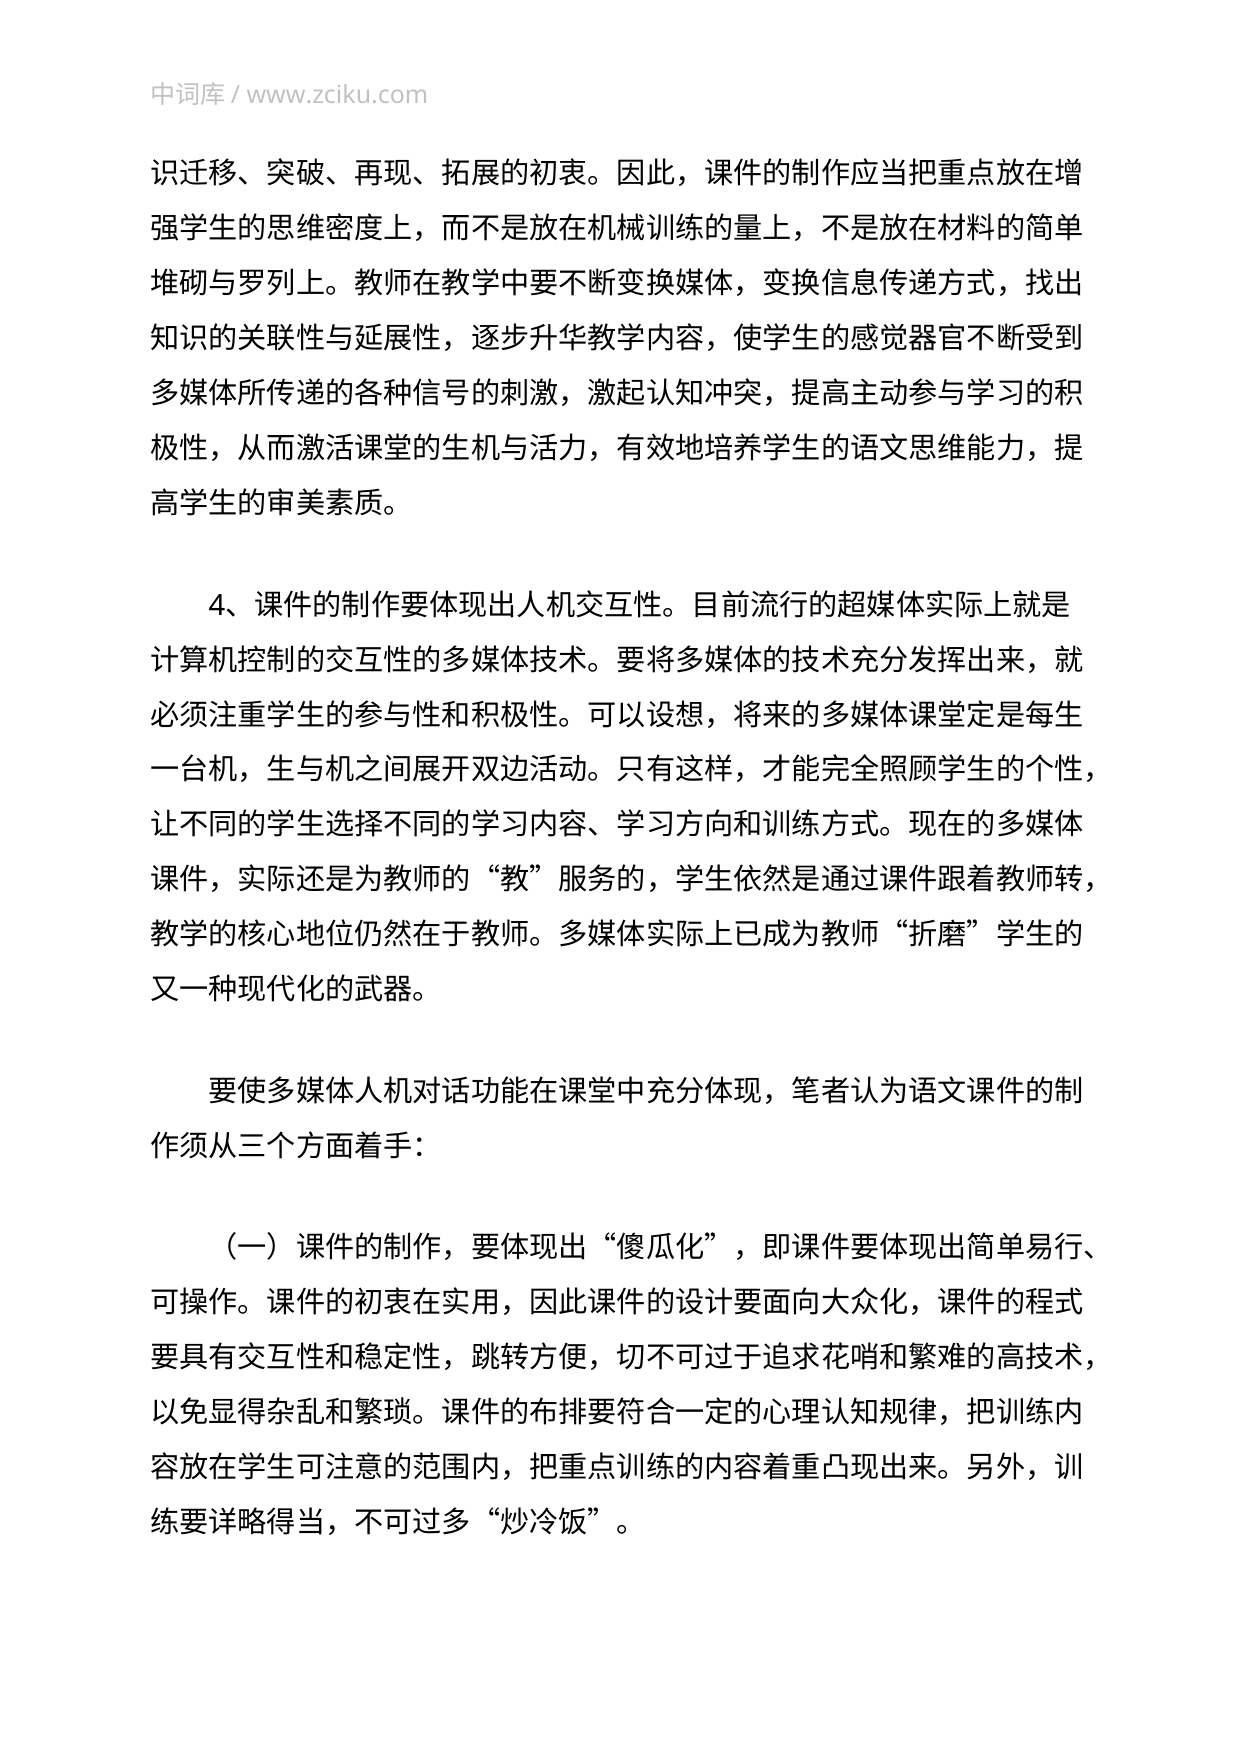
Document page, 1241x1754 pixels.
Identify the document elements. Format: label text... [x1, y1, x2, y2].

text （一）课件的制作，要体现出“傻瓜化”，即课件要体现出简单易行、可操作。课件的初衷在实用，因此课件的设计要面向大众化，课件的程式要具有交互性和稳定性，跳转方便，切不可过于追求花哨和繁难的高技术，以免显得杂乱和繁琐。课件的布排要符合一定的心理认知规律，把训练内容放在学生可注意的范围内，把重点训练的内容着重凸现出来。另外，训练要详略得当，不可过多“炒冷饭”。 [150, 1224, 1090, 1541]
text 要使多媒体人机对话功能在课堂中充分体现，笔者认为语文课件的制作须从三个方面着手： [150, 1067, 1090, 1164]
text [150, 150, 1090, 522]
text 4、课件的制作要体现出人机交互性。目前流行的超媒体实际上就是计算机控制的交互性的多媒体技术。要将多媒体的技术充分发挥出来，就必须注重学生的参与性和积极性。可以设想，将来的多媒体课堂定是每生一台机，生与机之间展开双边活动。只有这样，才能完全照顾学生的个性，让不同的学生选择不同的学习内容、学习方向和训练方式。现在的多媒体课件，实际还是为教师的“教”服务的，学生依然是通过课件跟着教师转，教学的核心地位仍然在于教师。多媒体实际上已成为教师“折磨”学生的又一种现代化的武器。 [150, 581, 1090, 1008]
